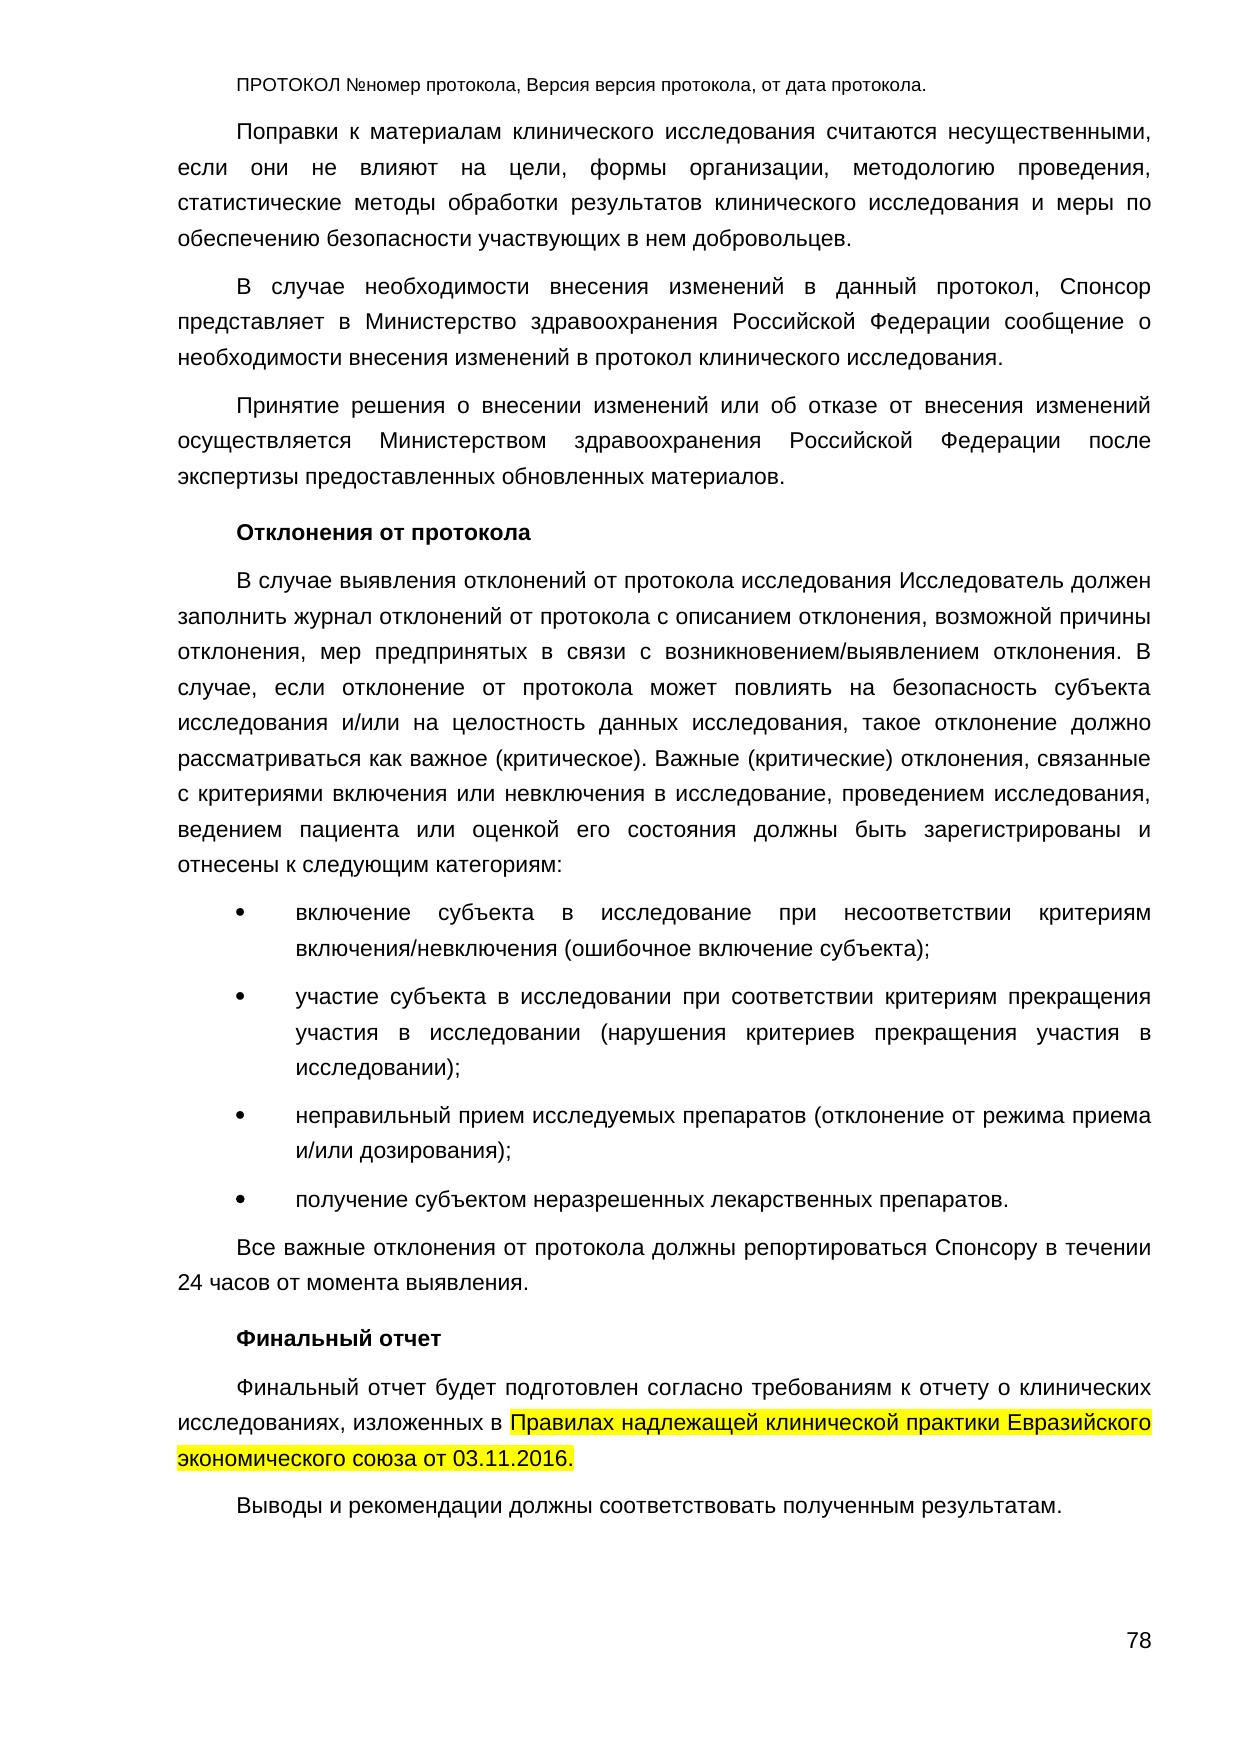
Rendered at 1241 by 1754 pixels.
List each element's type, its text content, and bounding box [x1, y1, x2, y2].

subtitle Отклонения от протокола [177, 519, 1152, 546]
text включение субъекта в исследование при несоответствии критериям включения/невключения (ошибочное включение субъекта); [236, 899, 1152, 961]
text Все важные отклонения от протокола должны репортироваться Спонсору в течении 24 часов от момента выявления. [177, 1233, 1152, 1295]
text Выводы и рекомендации должны соответствовать полученным результатам. [177, 1492, 1152, 1519]
text неправильный прием исследуемых препаратов (отклонение от режима приема и/или дозирования); [236, 1102, 1152, 1164]
text В случае выявления отклонений от протокола исследования Исследователь должен заполнить журнал отклонений от протокола с описанием отклонения, возможной причины отклонения, мер предпринятых в связи с возникновением/выявлением отклонения. В случае, если отклонение от протокола может повлиять на безопасность субъекта исследования и/или на целостность данных исследования, такое отклонение должно рассматриваться как важное (критическое). Важные (критические) отклонения, связанные с критериями включения или невключения в исследование, проведением исследования, ведением пациента или оценкой его состояния должны быть зарегистрированы и отнесены к следующим категориям: [177, 567, 1152, 878]
text Финальный отчет будет подготовлен согласно требованиям к отчету о клинических исследованиях, изложенных в Правилах надлежащей клинической практики Евразийского экономического союза от 03.11.2016. [177, 1373, 1152, 1471]
text Принятие решения о внесении изменений или об отказе от внесения изменений осуществляется Министерством здравоохранения Российской Федерации после экспертизы предоставленных обновленных материалов. [177, 392, 1152, 489]
text участие субъекта в исследовании при соответствии критериям прекращения участия в исследовании (нарушения критериев прекращения участия в исследовании); [236, 983, 1152, 1080]
text получение субъектом неразрешенных лекарственных препаратов. [236, 1186, 1152, 1212]
text В случае необходимости внесения изменений в данный протокол, Спонсор представляет в Министерство здравоохранения Российской Федерации сообщение о необходимости внесения изменений в протокол клинического исследования. [177, 273, 1152, 370]
subtitle Финальный отчет [177, 1325, 1152, 1352]
text Поправки к материалам клинического исследования считаются несущественными, если они не влияют на цели, формы организации, методологию проведения, статистические методы обработки результатов клинического исследования и меры по обеспечению безопасности участвующих в нем добровольцев. [177, 118, 1152, 251]
